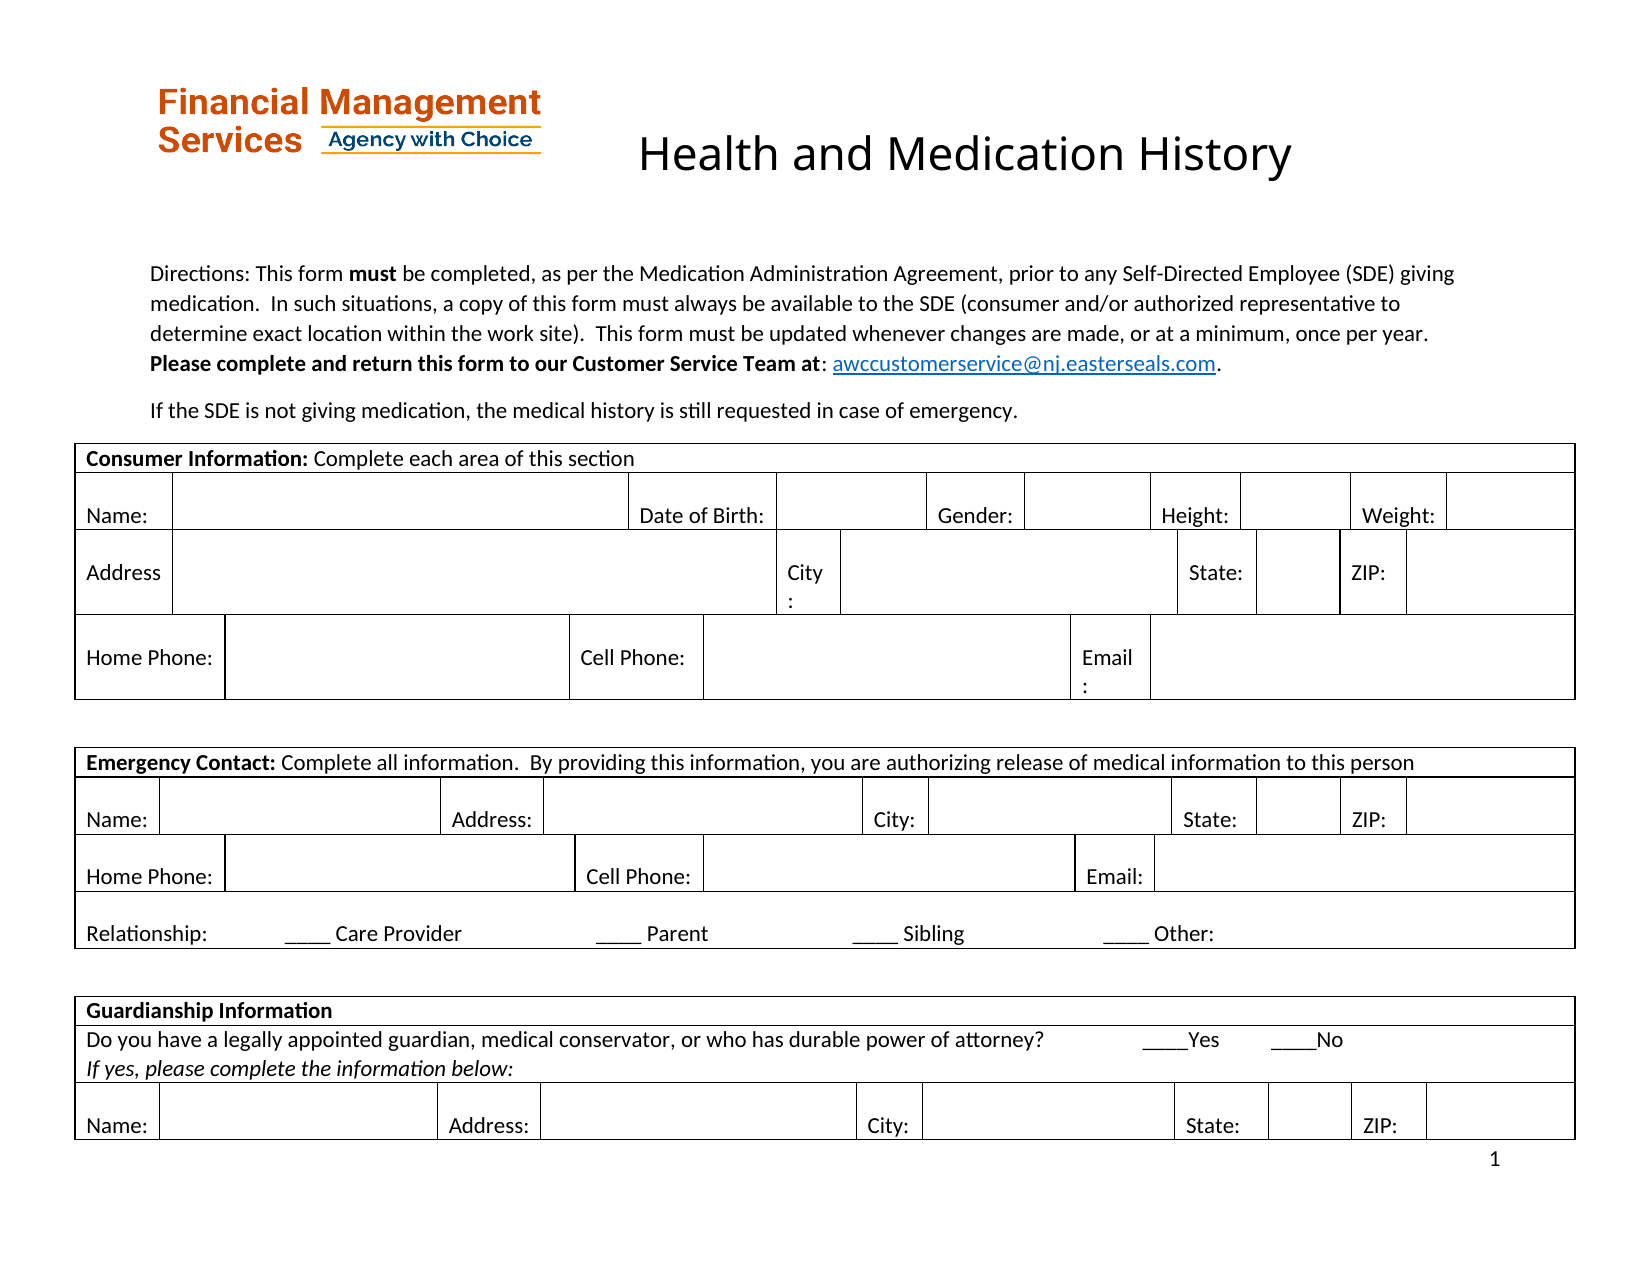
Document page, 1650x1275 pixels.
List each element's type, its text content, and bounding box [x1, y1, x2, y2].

table_cell Address: [441, 778, 543, 833]
table_header Guardianship Information [76, 997, 1574, 1024]
table_cell Email: [1076, 835, 1154, 891]
table_cell Relationship: ____ Care Provider ____ Parent ____ Sibling ____ Other: [76, 892, 1574, 948]
table_cell Height: [1151, 473, 1240, 529]
table_cell Email: [1071, 615, 1150, 699]
table_cell Gender: [927, 473, 1024, 529]
table_cell State: [1175, 1083, 1268, 1139]
table_cell [1407, 778, 1574, 833]
table_cell Date of Birth: [629, 473, 776, 529]
table_cell [1151, 615, 1574, 699]
table_cell City: [857, 1083, 922, 1139]
table_cell [841, 530, 1177, 614]
table_cell [1427, 1083, 1574, 1139]
table_cell City: [777, 530, 840, 614]
table_cell [226, 615, 569, 699]
table_cell Weight: [1351, 473, 1446, 529]
table_cell Address [76, 530, 172, 614]
table_cell [1155, 835, 1574, 891]
table_cell [704, 835, 1074, 891]
table_cell Cell Phone: [576, 835, 703, 891]
table_cell [704, 615, 1070, 699]
table_cell [173, 473, 628, 529]
text If the SDE is not giving medication, the medical history is still requested in case of emergency. [150, 396, 1500, 424]
table_cell [160, 778, 440, 833]
table_cell [1257, 530, 1339, 614]
table_cell Cell Phone: [570, 615, 703, 699]
table_cell Home Phone: [76, 835, 224, 891]
table_cell [1447, 473, 1574, 529]
table_cell Name: [76, 473, 172, 529]
table_cell Name: [76, 778, 159, 833]
table_cell [544, 778, 862, 833]
table_cell [929, 778, 1171, 833]
table_cell ZIP: [1341, 778, 1406, 833]
table_cell Name: [76, 1083, 159, 1139]
table_cell Address: [438, 1083, 540, 1139]
text Directions: This form must be completed, as per the Medication Administration Agreement, prior to any Self-Directed Employee (SDE) giving medication. In such situations, a copy of this form must always be available to the SDE (consumer and/or authorized representative to determine exact location within the work site). This form must be updated whenever changes are made, or at a minimum, once per year. Please complete and return this form to our Customer Service Team at: awccustomerservice@nj.easterseals.com. [150, 259, 1500, 377]
table_cell Home Phone: [76, 615, 224, 699]
table_cell [777, 473, 926, 529]
table_cell [923, 1083, 1174, 1139]
table_cell [541, 1083, 856, 1139]
table_cell [160, 1083, 437, 1139]
table_cell [226, 835, 574, 891]
table_cell City: [863, 778, 928, 833]
picture [150, 75, 550, 171]
table_header Emergency Contact: Complete all information. By providing this information, you are authorizing release of medical information to this person [76, 748, 1574, 776]
table_cell ZIP: [1352, 1083, 1426, 1139]
table_cell Do you have a legally appointed guardian, medical conservator, or who has durable power of attorney? ____Yes ____No If yes, please complete the information below: [76, 1026, 1574, 1082]
table_cell [1269, 1083, 1351, 1139]
table_cell ZIP: [1341, 530, 1406, 614]
table_cell [1025, 473, 1150, 529]
table_cell State: [1172, 778, 1256, 833]
table_cell [1407, 530, 1574, 614]
table_cell [1257, 778, 1340, 833]
table_header Consumer Information: Complete each area of this section [76, 444, 1574, 472]
table_cell [173, 530, 776, 614]
table_cell [1241, 473, 1350, 529]
table_cell State: [1178, 530, 1256, 614]
